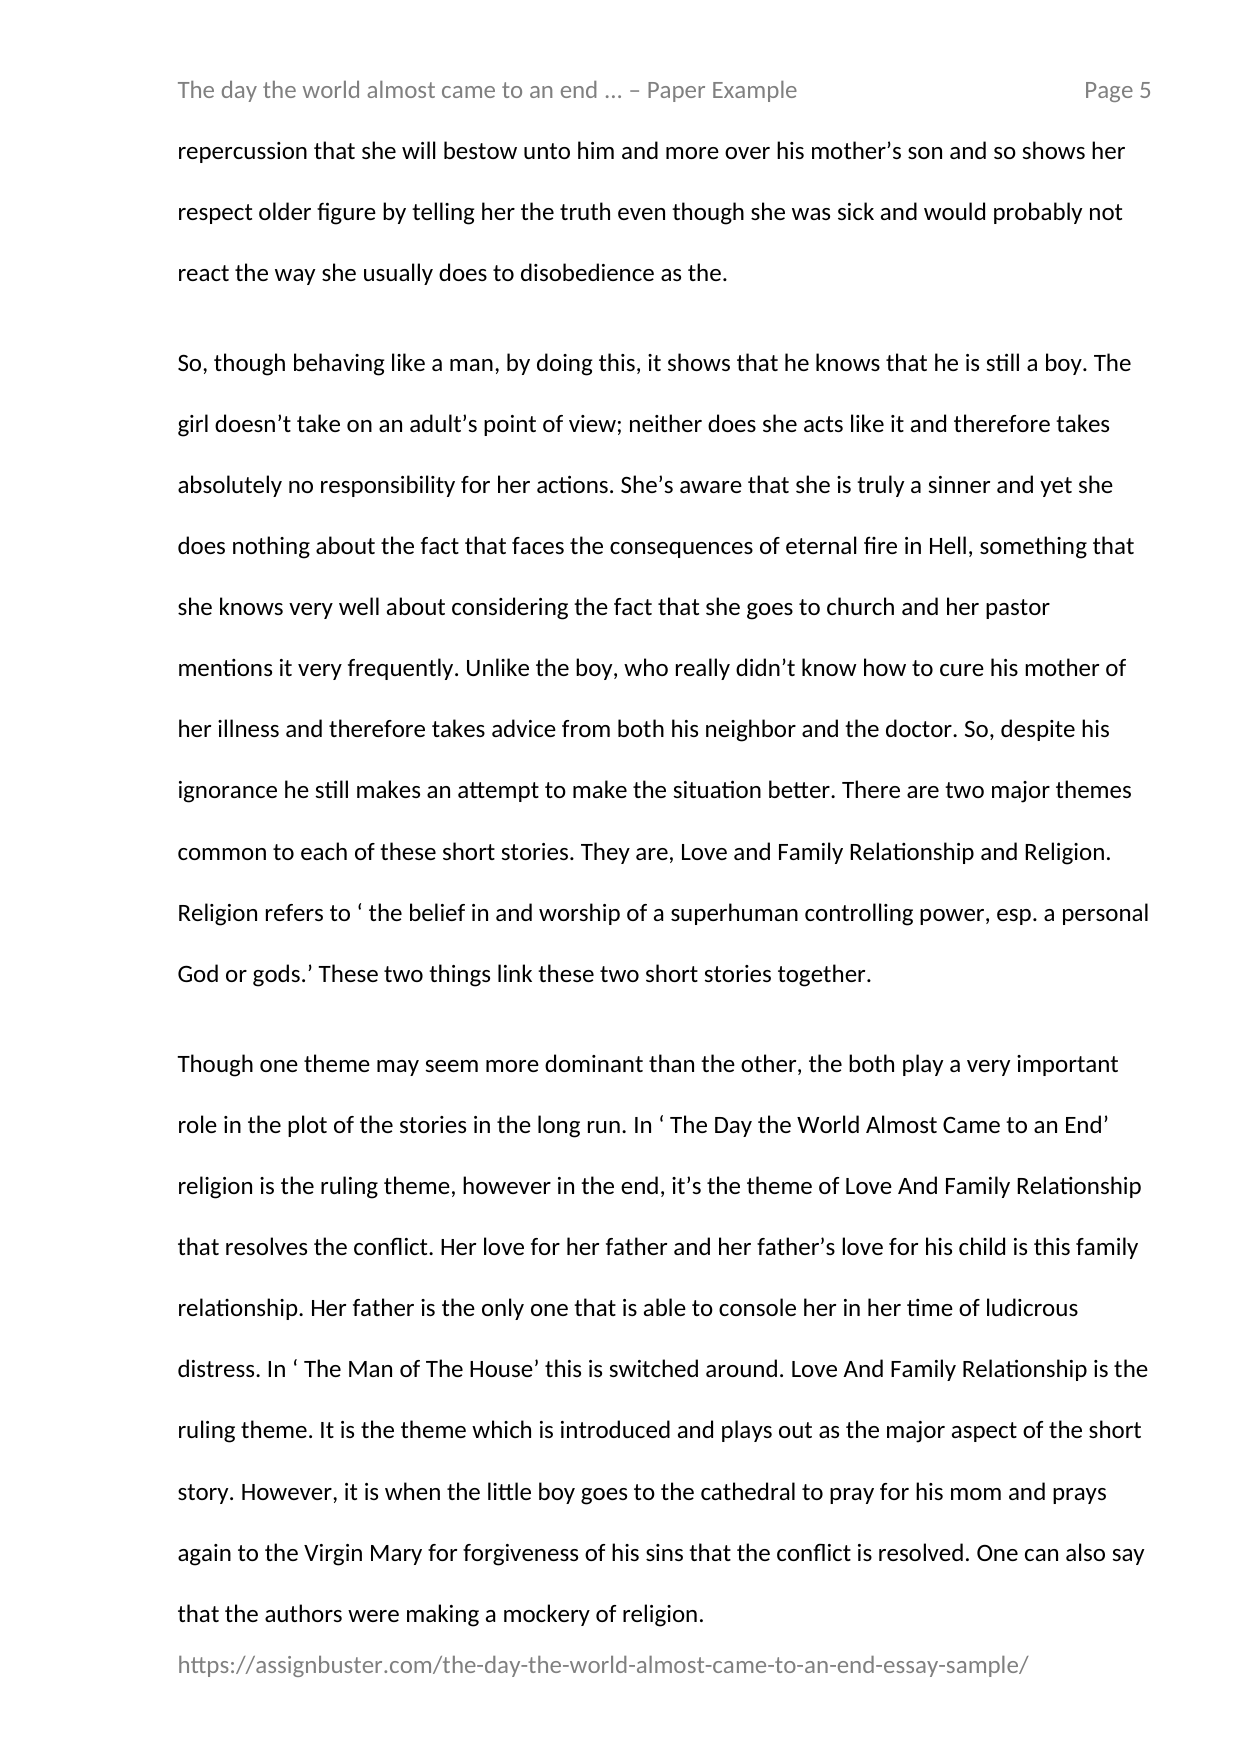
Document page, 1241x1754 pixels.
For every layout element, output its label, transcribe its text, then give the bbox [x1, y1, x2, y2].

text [177, 135, 1152, 287]
text So, though behaving like a man, by doing this, it shows that he knows that he is still a boy. The girl doesn’t take on an adult’s point of view; neither does she acts like it and therefore takes absolutely no responsibility for her actions. She’s aware that she is truly a sinner and yet she does nothing about the fact that faces the consequences of eternal fire in Hell, something that she knows very well about considering the fact that she goes to church and her pastor mentions it very frequently. Unlike the boy, who really didn’t know how to cure his mother of her illness and therefore takes advice from both his neighbor and the doctor. So, despite his ignorance he still makes an attempt to make the situation better. There are two major themes common to each of these short stories. They are, Love and Family Relationship and Religion. Religion refers to ‘ the belief in and worship of a superhuman controlling power, esp. a personal God or gods.’ These two things link these two short stories together. [177, 347, 1152, 988]
text Though one theme may seem more dominant than the other, the both play a very important role in the plot of the stories in the long run. In ‘ The Day the World Almost Came to an End’ religion is the ruling theme, however in the end, it’s the theme of Love And Family Relationship that resolves the conflict. Her love for her father and her father’s love for his child is this family relationship. Her father is the only one that is able to console her in her time of ludicrous distress. In ‘ The Man of The House’ this is switched around. Love And Family Relationship is the ruling theme. It is the theme which is introduced and plays out as the major aspect of the short story. However, it is when the little boy goes to the cathedral to pray for his mom and prays again to the Virgin Mary for forgiveness of his sins that the conflict is resolved. One can also say that the authors were making a mockery of religion. [177, 1048, 1152, 1628]
